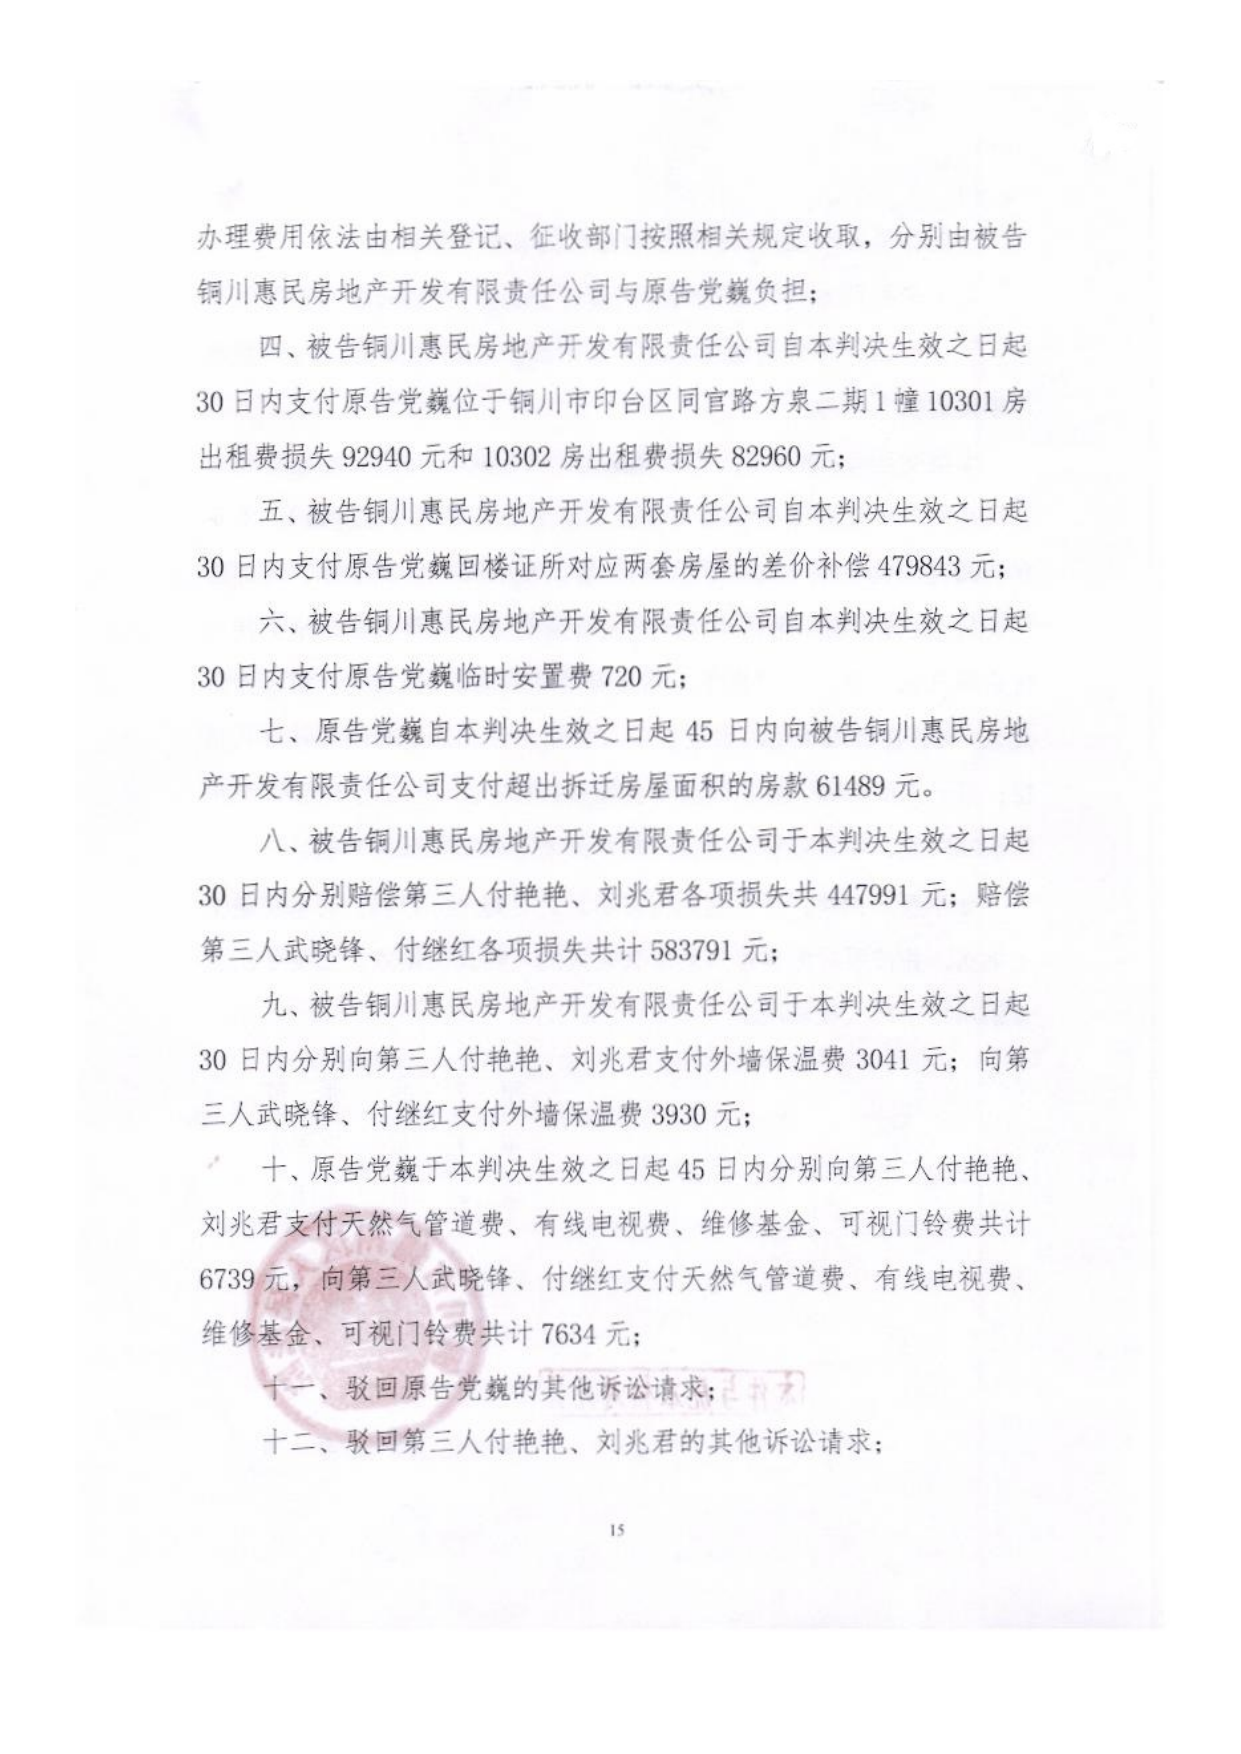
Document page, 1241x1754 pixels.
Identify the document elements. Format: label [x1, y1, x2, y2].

picture [75, 80, 1172, 1633]
